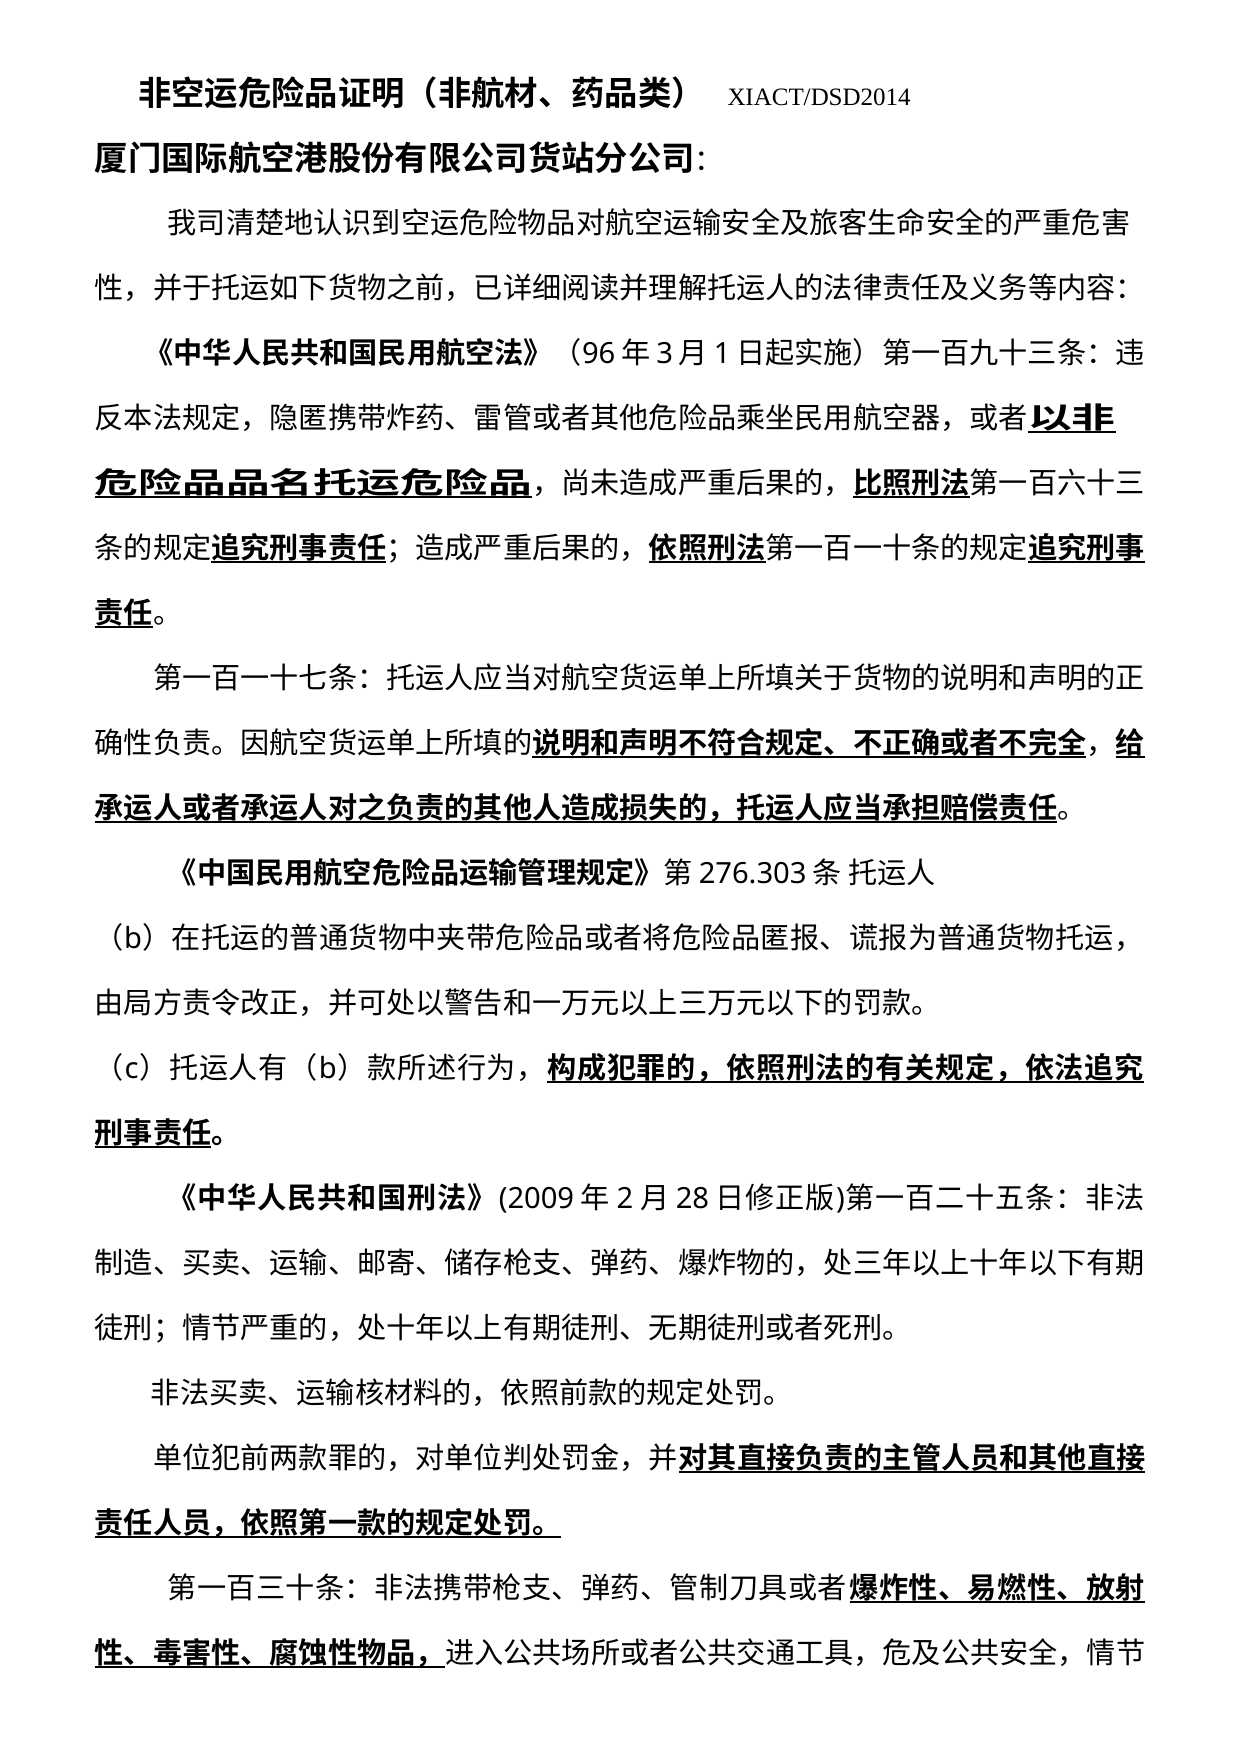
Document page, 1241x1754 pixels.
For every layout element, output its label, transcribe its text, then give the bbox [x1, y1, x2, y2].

text 非空运危险品证明（非航材、药品类） XIACT/DSD2014 [94, 58, 1146, 123]
text 《中华人民共和国民用航空法》（96年3月1日起实施）第一百九十三条：违反本法规定，隐匿携带炸药、雷管或者其他危险品乘坐民用航空器，或者以非危险品品名托运危险品，尚未造成严重后果的，比照刑法第一百六十三条的规定追究刑事责任；造成严重后果的，依照刑法第一百一十条的规定追究刑事责任。 [94, 318, 1146, 643]
text 我司清楚地认识到空运危险物品对航空运输安全及旅客生命安全的严重危害性，并于托运如下货物之前，已详细阅读并理解托运人的法律责任及义务等内容： [94, 188, 1146, 318]
text 《中华人民共和国刑法》(2009年2月28日修正版)第一百二十五条：非法制造、买卖、运输、邮寄、储存枪支、弹药、爆炸物的，处三年以上十年以下有期徒刑；情节严重的，处十年以上有期徒刑、无期徒刑或者死刑。 [94, 1163, 1146, 1358]
text 第一百一十七条：托运人应当对航空货运单上所填关于货物的说明和声明的正确性负责。因航空货运单上所填的说明和声明不符合规定、不正确或者不完全，给承运人或者承运人对之负责的其他人造成损失的，托运人应当承担赔偿责任。 [94, 643, 1146, 838]
text 非法买卖、运输核材料的，依照前款的规定处罚。 单位犯前两款罪的，对单位判处罚金，并对其直接负责的主管人员和其他直接责任人员，依照第一款的规定处罚。 [94, 1358, 1146, 1553]
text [94, 1553, 1146, 1683]
text 《中国民用航空危险品运输管理规定》第276.303条 托运人 [94, 838, 1146, 903]
text 厦门国际航空港股份有限公司货站分公司： [94, 123, 1146, 188]
text （b）在托运的普通货物中夹带危险品或者将危险品匿报、谎报为普通货物托运，由局方责令改正，并可处以警告和一万元以上三万元以下的罚款。 [94, 903, 1146, 1033]
text （c）托运人有（b）款所述行为，构成犯罪的，依照刑法的有关规定，依法追究刑事责任。 [94, 1033, 1146, 1163]
